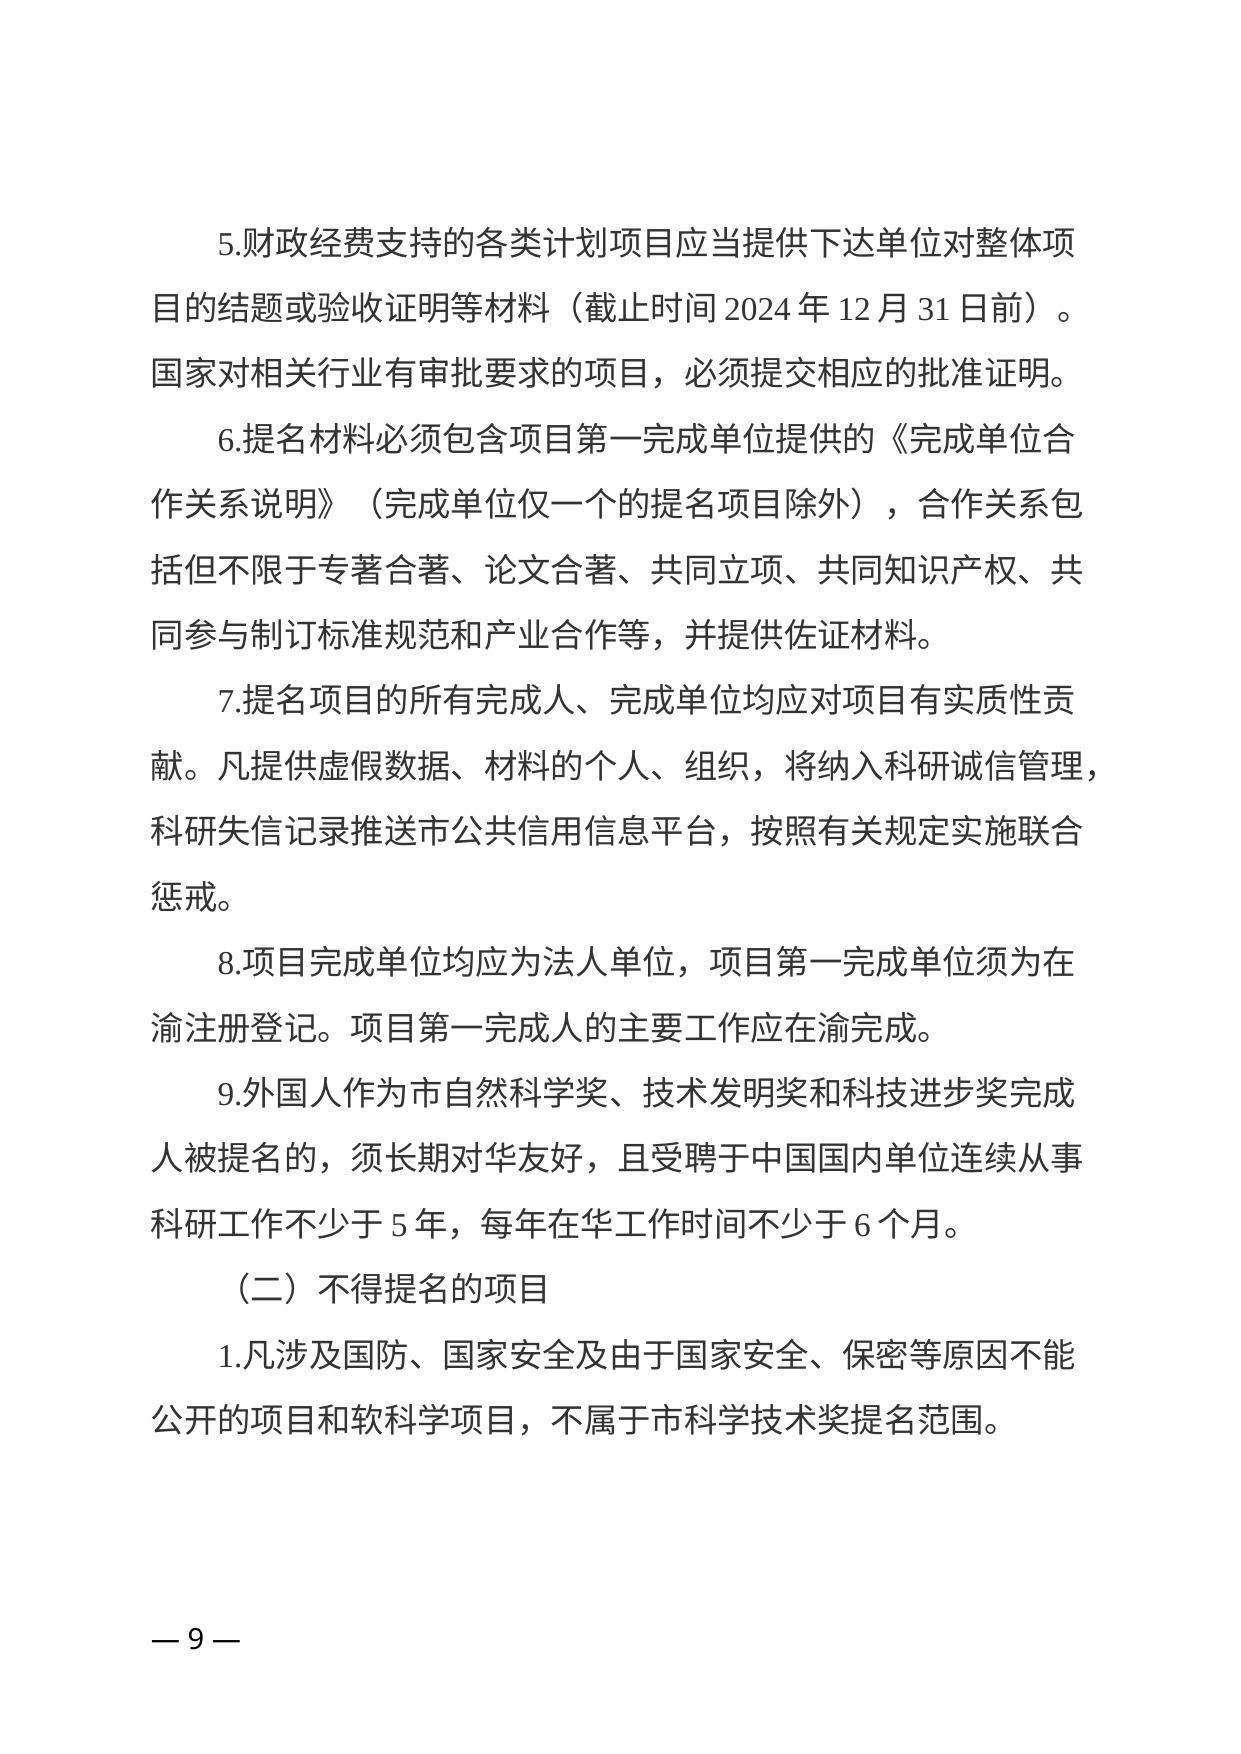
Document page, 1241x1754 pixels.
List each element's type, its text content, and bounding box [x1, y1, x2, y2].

text 5.财政经费支持的各类计划项目应当提供下达单位对整体项目的结题或验收证明等材料（截止时间2024年12月31日前）。国家对相关行业有审批要求的项目，必须提交相应的批准证明。 [151, 328, 1089, 404]
text 7.提名项目的所有完成人、完成单位均应对项目有实质性贡献。凡提供虚假数据、材料的个人、组织，将纳入科研诚信管理，科研失信记录推送市公共信用信息平台，按照有关规定实施联合惩戒。 [151, 788, 1089, 927]
text （二）不得提名的项目 [151, 1254, 1089, 1320]
text 5.财政经费支持的各类计划项目应当提供下达单位对整体项目的结题或验收证明等材料（截止时间2024年12月31日前）。国家对相关行业有审批要求的项目，必须提交相应的批准证明。 [151, 208, 1089, 289]
text 1.凡涉及国防、国家安全及由于国家安全、保密等原因不能公开的项目和软科学项目，不属于市科学技术奖提名范围。 [151, 1320, 1089, 1451]
text 6.提名材料必须包含项目第一完成单位提供的《完成单位合作关系说明》（完成单位仅一个的提名项目除外），合作关系包括但不限于专著合著、论文合著、共同立项、共同知识产权、共同参与制订标准规范和产业合作等，并提供佐证材料。 [151, 404, 1089, 666]
text 7.提名项目的所有完成人、完成单位均应对项目有实质性贡献。凡提供虚假数据、材料的个人、组织，将纳入科研诚信管理，科研失信记录推送市公共信用信息平台，按照有关规定实施联合惩戒。 [151, 666, 1089, 740]
text 8.项目完成单位均应为法人单位，项目第一完成单位须为在渝注册登记。项目第一完成人的主要工作应在渝完成。 [151, 927, 1089, 1058]
text 9.外国人作为市自然科学奖、技术发明奖和科技进步奖完成人被提名的，须长期对华友好，且受聘于中国国内单位连续从事科研工作不少于5年，每年在华工作时间不少于6个月。 [151, 1058, 1089, 1254]
